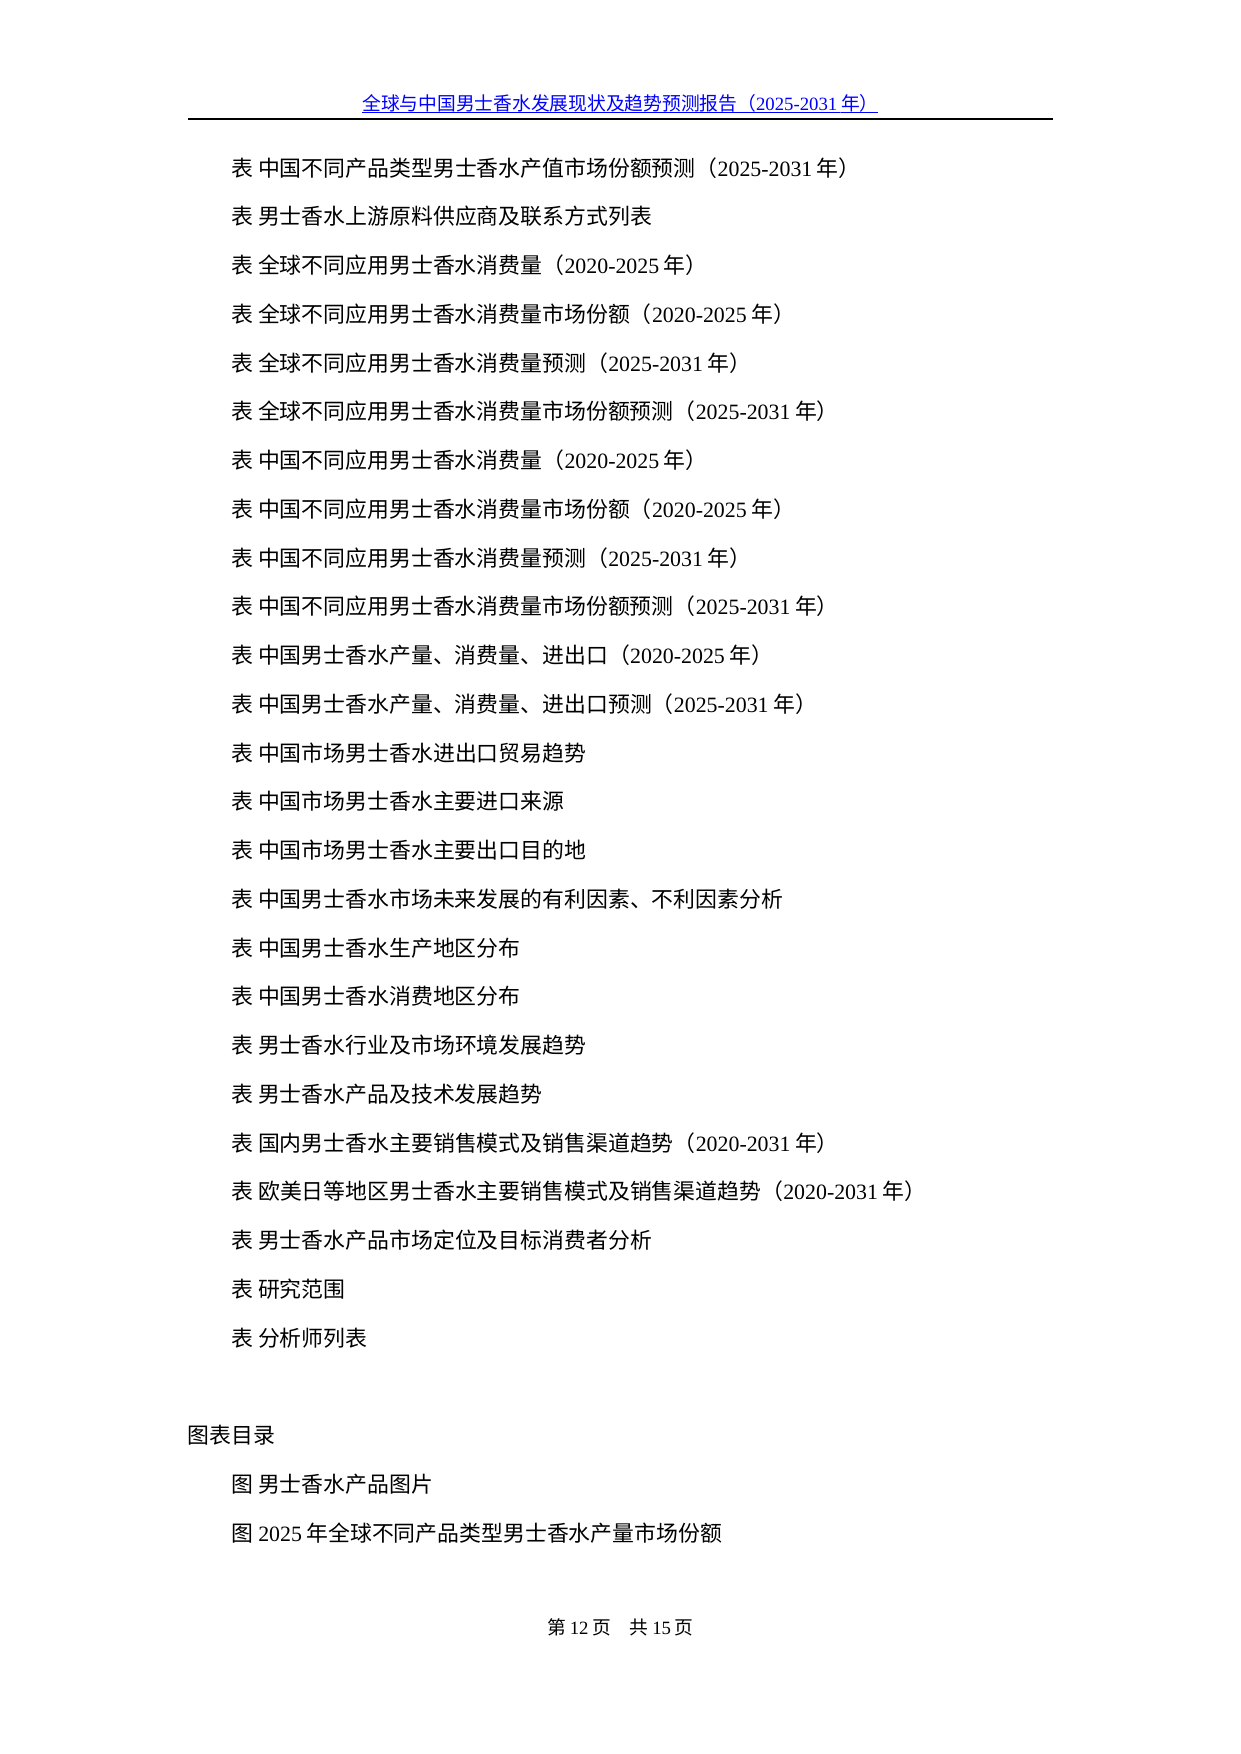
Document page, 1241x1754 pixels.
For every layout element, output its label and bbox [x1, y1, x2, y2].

text [187, 150, 1053, 1548]
